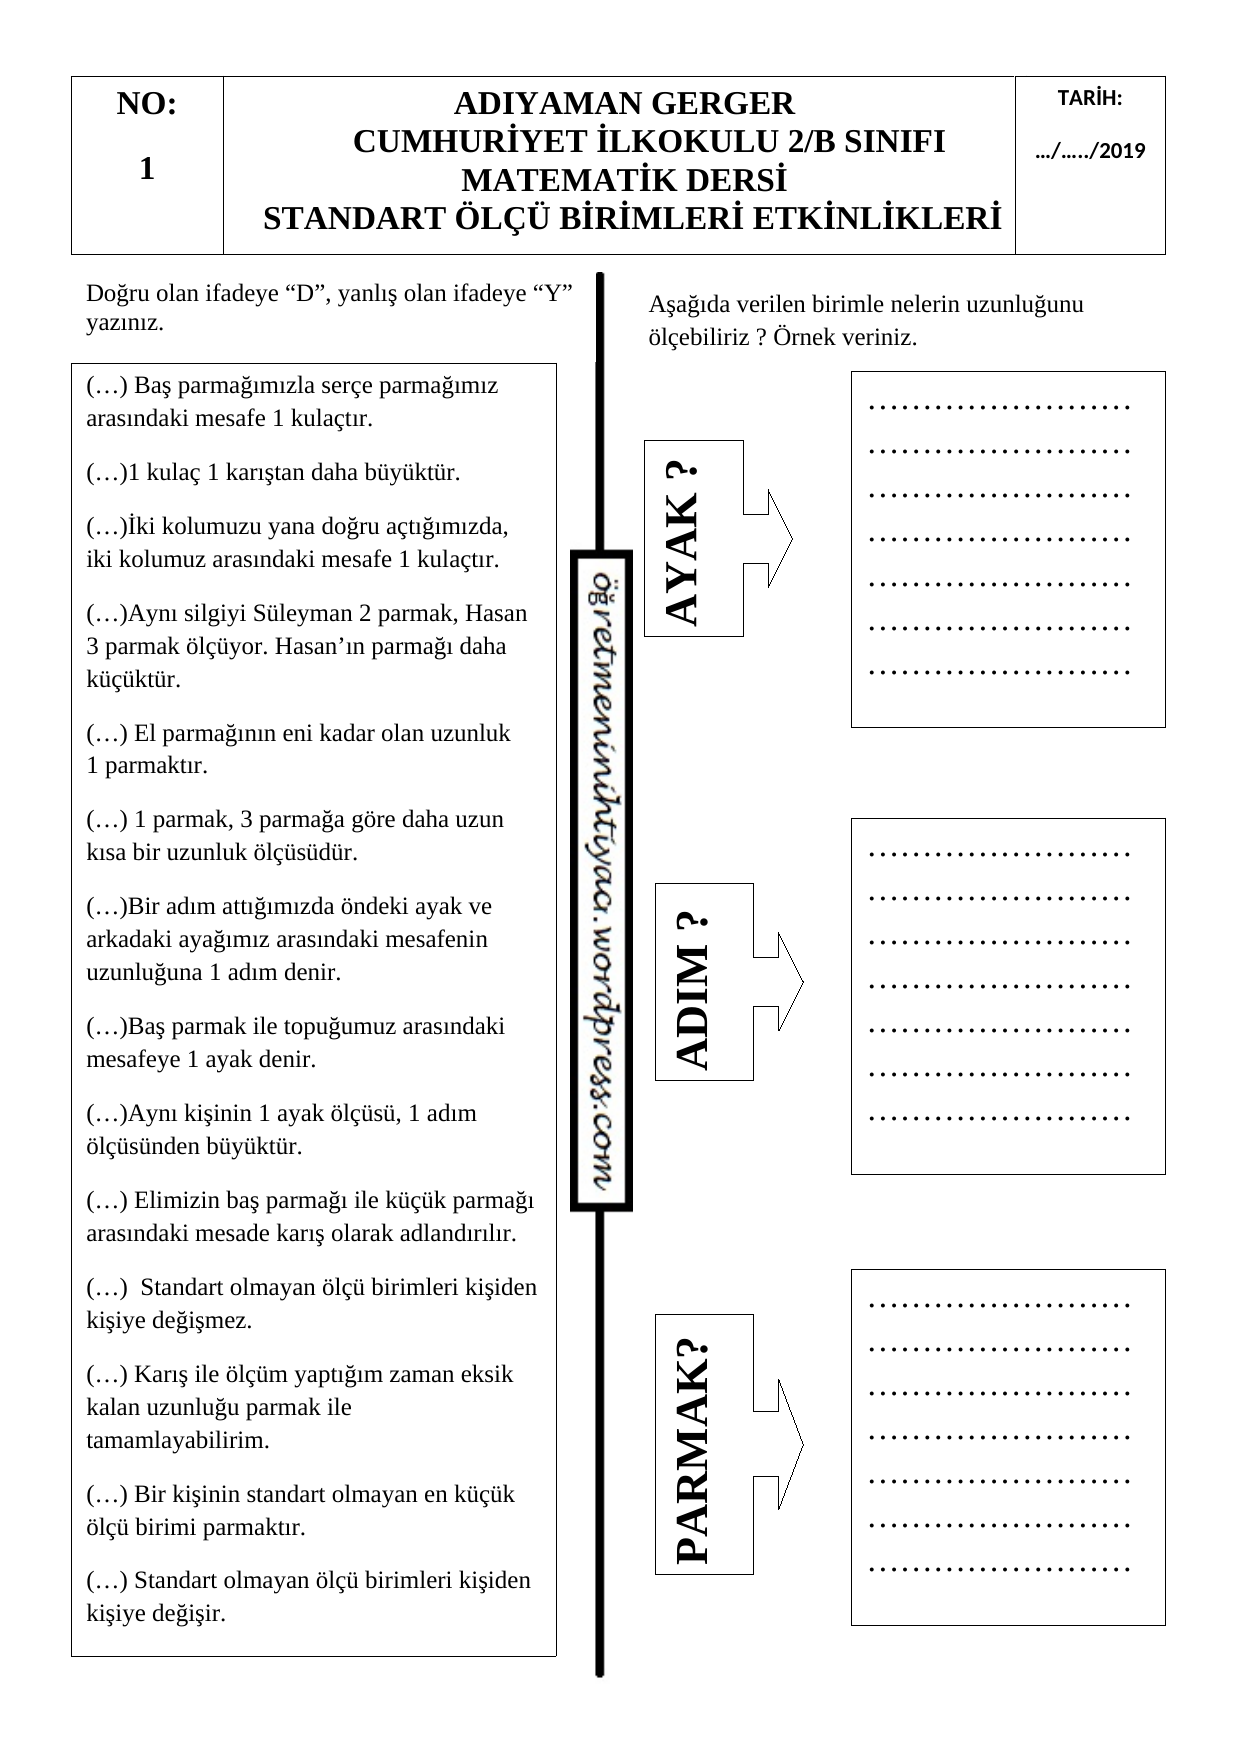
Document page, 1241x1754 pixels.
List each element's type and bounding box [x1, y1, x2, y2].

picture [570, 272, 633, 1694]
